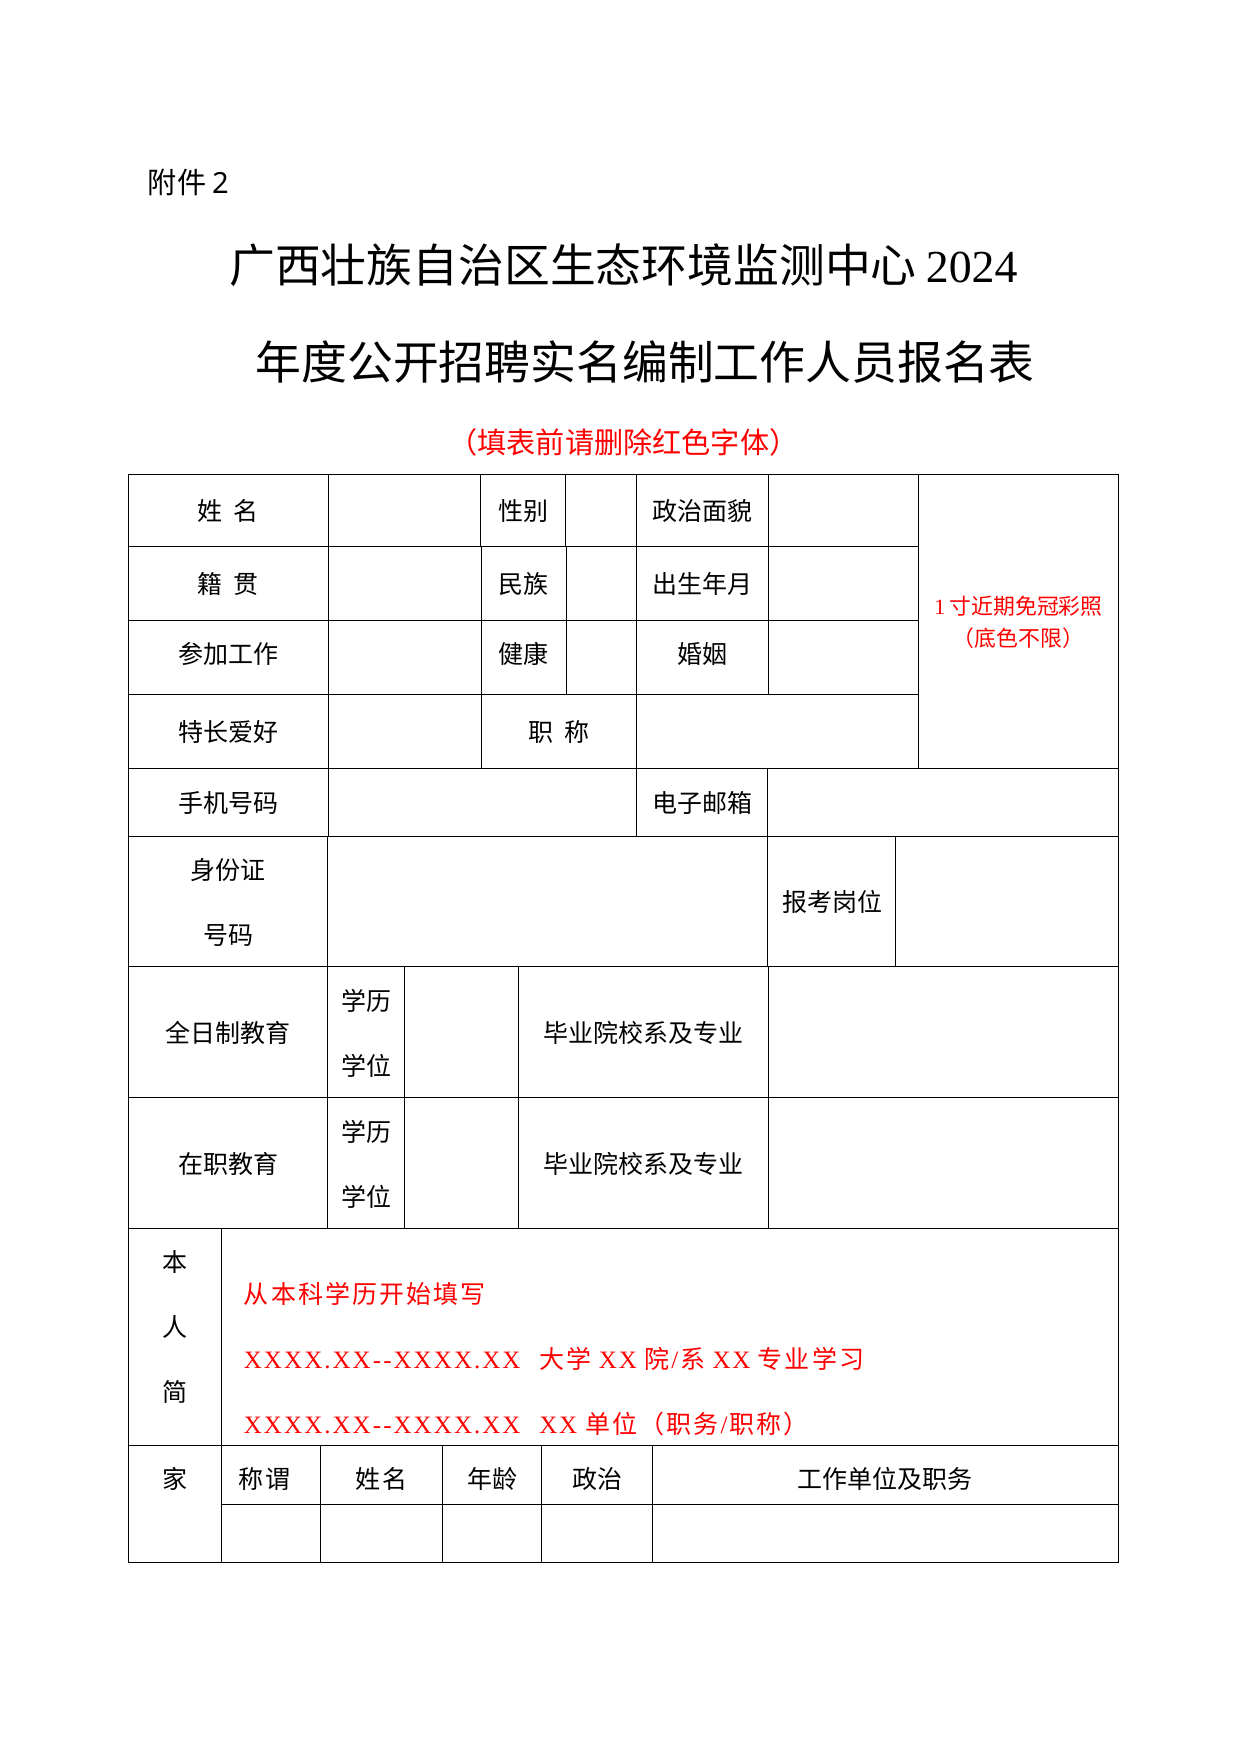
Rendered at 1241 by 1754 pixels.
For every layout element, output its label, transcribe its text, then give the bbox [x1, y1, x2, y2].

table_cell 电子邮箱 [637, 769, 767, 836]
table_cell 学历学位 [328, 967, 404, 1097]
table_header 1寸近期免冠彩照（底色不限） [919, 475, 1118, 768]
text 附件2 [148, 149, 1098, 214]
table_cell 籍 贯 [129, 547, 328, 620]
table_cell 参加工作 时间 [129, 621, 328, 694]
table_cell 在职教育 [129, 1098, 327, 1228]
table_header 政治面貌 [637, 475, 768, 546]
table_cell 年龄 [443, 1446, 541, 1503]
table_cell 全日制教育 [129, 967, 327, 1097]
table_header 性别 [481, 475, 565, 546]
table_cell [769, 547, 918, 620]
text 年度公开招聘实名编制工作人员报名表 [148, 311, 1098, 409]
table_cell [222, 1505, 320, 1562]
table_cell [329, 695, 481, 768]
table_cell 手机号码 [129, 769, 328, 836]
table_cell [653, 1505, 1118, 1562]
table_cell [769, 1098, 1118, 1228]
table_cell [768, 769, 1118, 836]
table_header [329, 475, 480, 546]
table_cell [567, 621, 636, 694]
table_cell [328, 837, 767, 966]
table_cell 毕业院校系及专业 [519, 1098, 768, 1228]
table_cell [896, 837, 1118, 966]
table_cell 健康 状况 [482, 621, 566, 694]
table_cell 报考岗位 [768, 837, 895, 966]
table_header [566, 475, 636, 546]
table_cell 本 人 简 历 [129, 1229, 221, 1444]
table_cell [405, 1098, 518, 1228]
table_header [769, 475, 918, 546]
table_cell [321, 1505, 442, 1562]
table_cell 婚姻 状况 [637, 621, 768, 694]
table_cell 政治 面貌 [542, 1446, 652, 1503]
table_cell 姓名 [321, 1446, 442, 1503]
table_cell [637, 695, 918, 768]
table_cell 民族 [482, 547, 566, 620]
table_cell [329, 621, 481, 694]
table_cell [542, 1505, 652, 1562]
table_cell [769, 621, 918, 694]
table_cell 职 称 [482, 695, 636, 768]
table_cell 工作单位及职务 [653, 1446, 1118, 1503]
table_cell 毕业院校系及专业 [519, 967, 768, 1097]
table_header 姓 名 [129, 475, 328, 546]
table_cell 称谓 [222, 1446, 320, 1503]
table_cell 身份证 号码 [129, 837, 327, 966]
table_cell 特长爱好 [129, 695, 328, 768]
table_cell [329, 769, 636, 836]
table_cell [769, 967, 1118, 1097]
table_cell [405, 967, 518, 1097]
table_cell [443, 1505, 541, 1562]
text 广西壮族自治区生态环境监测中心2024 [148, 214, 1098, 311]
table_cell 出生年月 [637, 547, 768, 620]
table_cell 学历学位 [328, 1098, 404, 1228]
table_cell 家 庭 主 要 成 员 （主要成员为父母、配偶及子女） [129, 1446, 221, 1562]
table_cell 从本科学历开始填写 XXXX.XX--XXXX.XX 大学XX院/系XX专业学习 XXXX.XX--XXXX.XX XX单位（职务/职称） ...... [222, 1229, 1118, 1444]
table_cell [567, 547, 636, 620]
table_cell [329, 547, 481, 620]
text （填表前请删除红色字体） [148, 409, 1098, 474]
